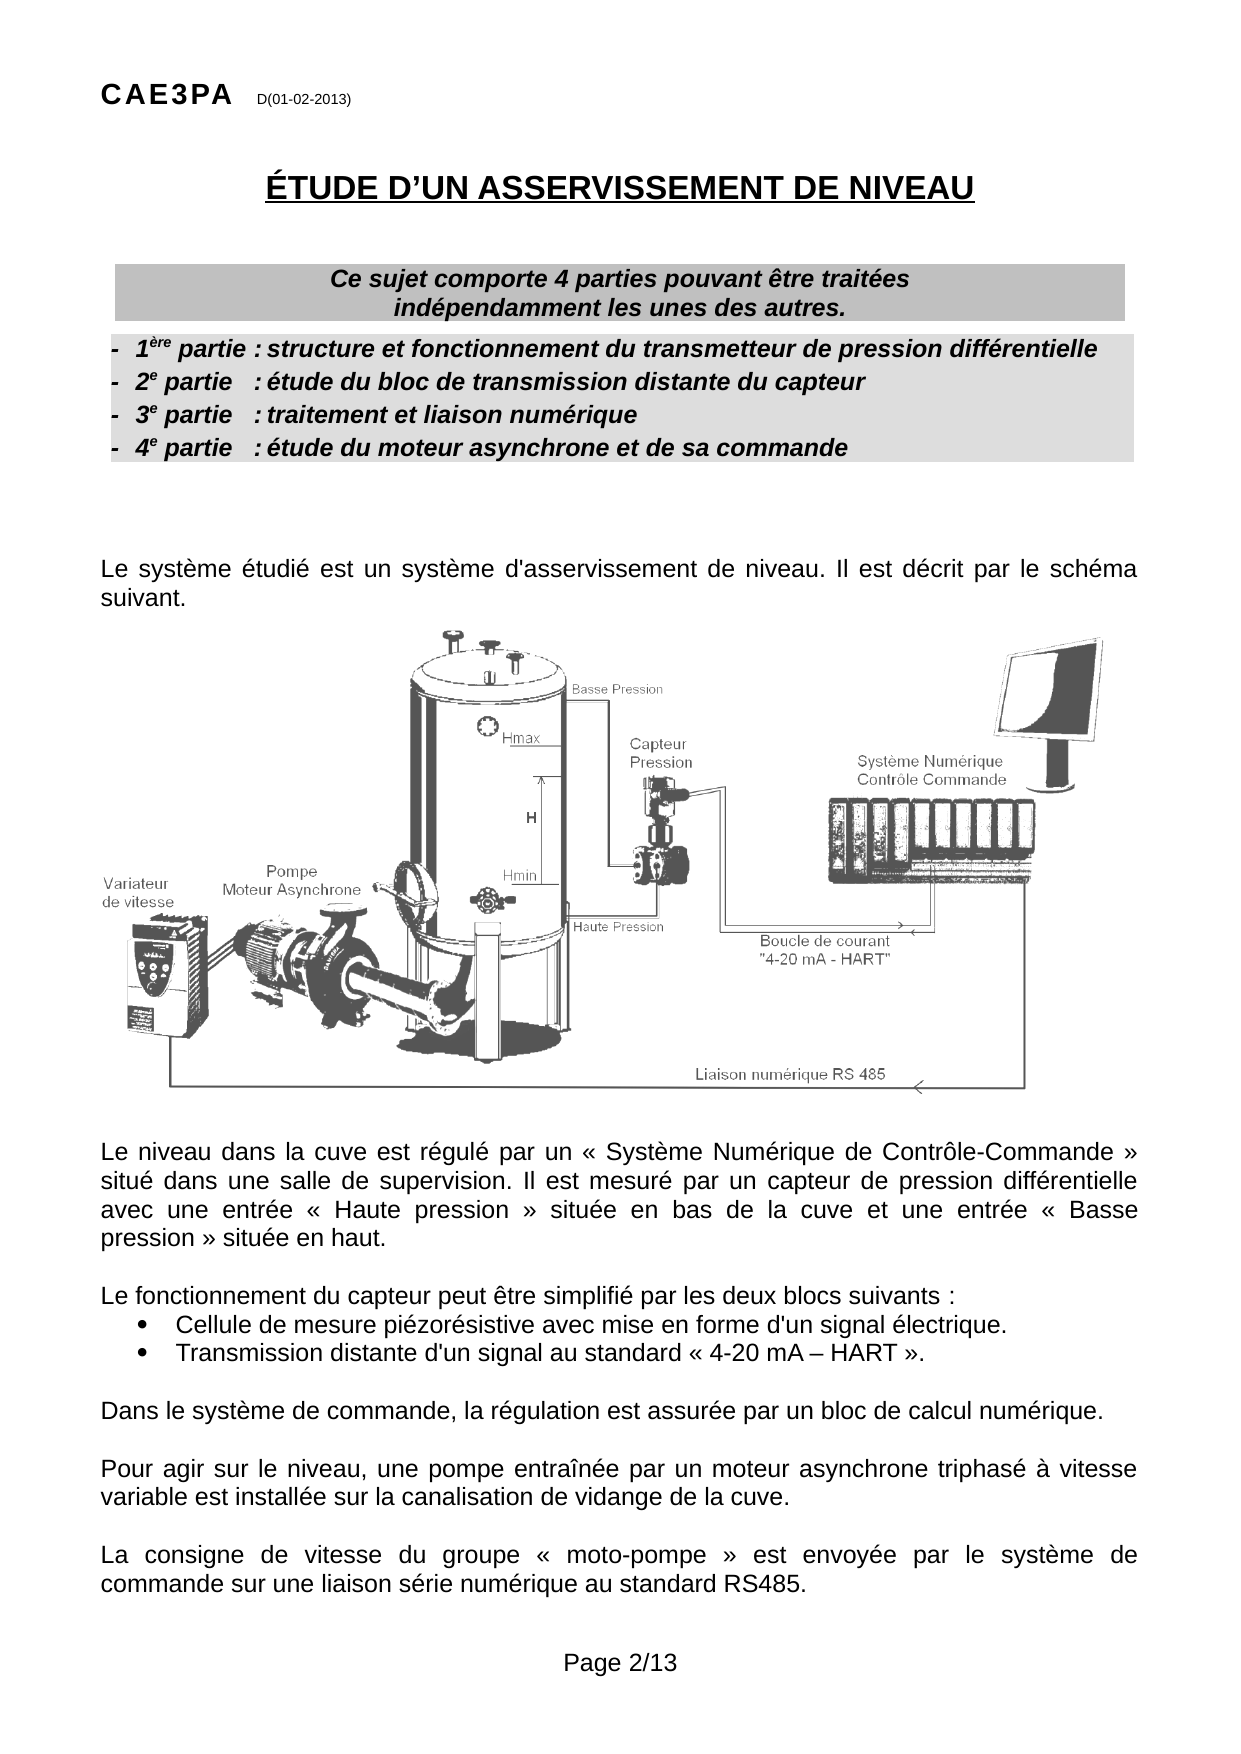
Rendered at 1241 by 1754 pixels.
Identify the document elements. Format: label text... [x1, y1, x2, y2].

list 1ère partie : structure et fonctionnement du transmetteur de pression différentielle [111, 334, 1134, 362]
text Pour agir sur le niveau, une pompe entraînée par un moteur asynchrone triphasé à vitesse variable est installée sur la canalisation de vidange de la cuve. [100, 1453, 1140, 1511]
text Étude d’un asservissement de niveau [100, 168, 1140, 206]
list 2e partie : étude du bloc de transmission distante du capteur [111, 367, 1134, 396]
text Le système étudié est un système d'asservissement de niveau. Il est décrit par le schéma suivant. [100, 554, 1140, 611]
list 3e partie : traitement et liaison numérique [111, 400, 1134, 428]
text indépendamment les unes des autres. [115, 292, 1125, 321]
list Cellule de mesure piézorésistive avec mise en forme d'un signal électrique. [138, 1309, 1140, 1338]
list Transmission distante d'un signal au standard « 4-20 mA – HART ». [138, 1338, 1140, 1367]
list 4e partie : étude du moteur asynchrone et de sa commande [111, 433, 1134, 462]
text Ce sujet comporte 4 parties pouvant être traitées [115, 264, 1125, 292]
text Le niveau dans la cuve est régulé par un « Système Numérique de Contrôle-Commande » situé dans une salle de supervision. Il est mesuré par un capteur de pression différentielle avec une entrée « Haute pression » située en bas de la cuve et une entrée « Basse pression » située en haut. [100, 1137, 1140, 1252]
text Dans le système de commande, la régulation est assurée par un bloc de calcul numérique. [100, 1396, 1140, 1425]
text Le fonctionnement du capteur peut être simplifié par les deux blocs suivants : [100, 1281, 1140, 1309]
text La consigne de vitesse du groupe « moto-pompe » est envoyée par le système de commande sur une liaison série numérique au standard RS485. [100, 1540, 1140, 1597]
